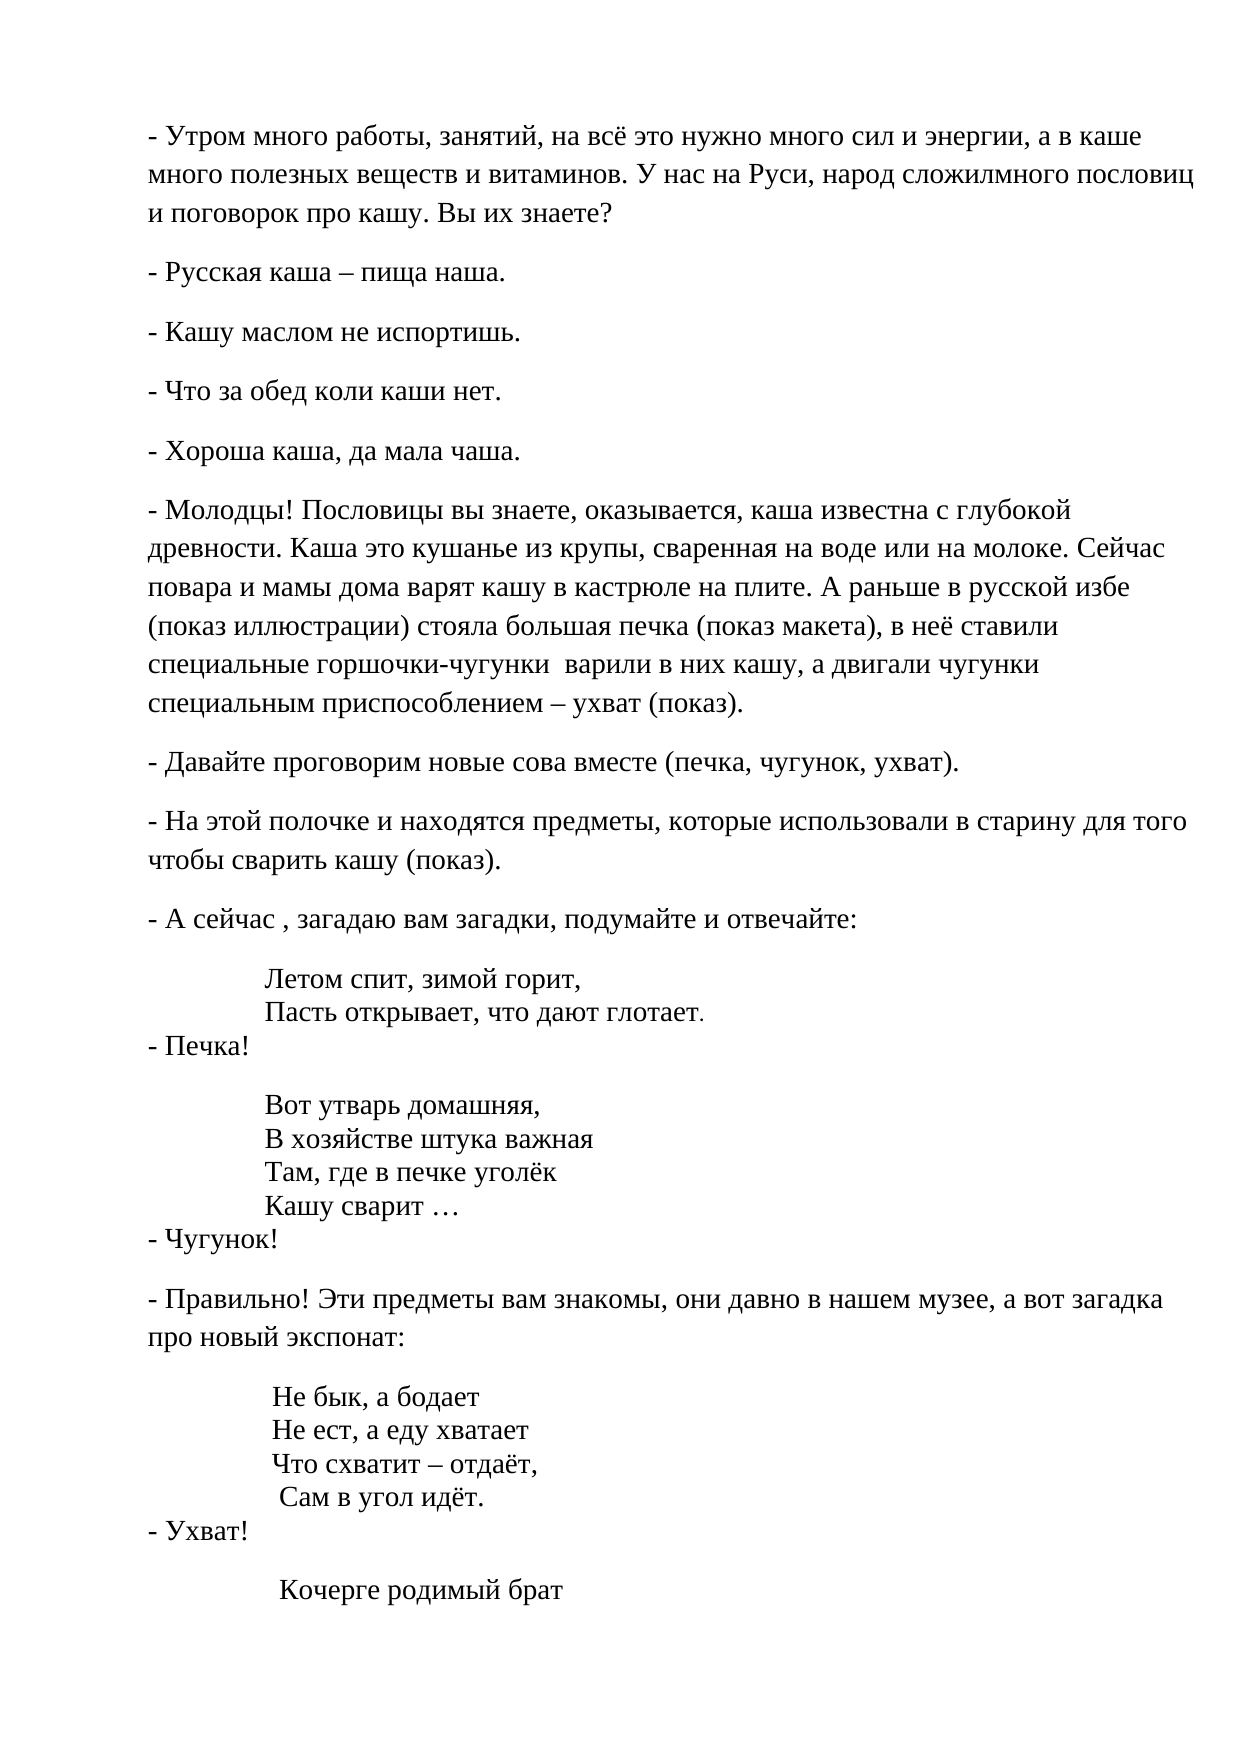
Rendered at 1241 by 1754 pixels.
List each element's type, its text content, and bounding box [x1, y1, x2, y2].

text - Русская каша – пища наша. [148, 254, 1211, 288]
text В хозяйстве штука важная [148, 1121, 1211, 1154]
text Не бык, а бодает [148, 1379, 1211, 1412]
text Сам в угол идёт. [148, 1479, 1211, 1513]
text - Кашу маслом не испортишь. [148, 314, 1211, 347]
text - Ухват! [148, 1513, 1211, 1546]
text Не ест, а еду хватает [148, 1412, 1211, 1446]
text - Утром много работы, занятий, на всё это нужно много сил и энергии, а в каше много полезных веществ и витаминов. У нас на Руси, народ сложилмного пословиц и поговорок про кашу. Вы их знаете? [148, 118, 1211, 229]
text - Чугунок! [148, 1221, 1211, 1255]
text - Печка! [148, 1028, 1211, 1061]
text Пасть открывает, что дают глотает. [148, 994, 1211, 1028]
text - Хороша каша, да мала чаша. [148, 433, 1211, 466]
text - Правильно! Эти предметы вам знакомы, они давно в нашем музее, а вот загадка про новый экспонат: [148, 1281, 1211, 1353]
text Кашу сварит … [148, 1188, 1211, 1221]
text - А сейчас , загадаю вам загадки, подумайте и отвечайте: [148, 901, 1211, 935]
text Летом спит, зимой горит, [148, 961, 1211, 994]
text - Молодцы! Пословицы вы знаете, оказывается, каша известна с глубокой древности. Каша это кушанье из крупы, сваренная на воде или на молоке. Сейчас повара и мамы дома варят кашу в кастрюле на плите. А раньше в русской избе (показ иллюстрации) стояла большая печка (показ макета), в неё ставили специальные горшочки-чугунки варили в них кашу, а двигали чугунки специальным приспособлением – ухват (показ). [148, 492, 1211, 718]
text Вот утварь домашняя, [148, 1087, 1211, 1121]
text Кочерге родимый брат [148, 1572, 1211, 1606]
text Там, где в печке уголёк [148, 1154, 1211, 1188]
text Что схватит – отдаёт, [148, 1446, 1211, 1479]
text - Что за обед коли каши нет. [148, 373, 1211, 407]
text - Давайте проговорим новые сова вместе (печка, чугунок, ухват). [148, 744, 1211, 778]
text - На этой полочке и находятся предметы, которые использовали в старину для того чтобы сварить кашу (показ). [148, 803, 1211, 876]
